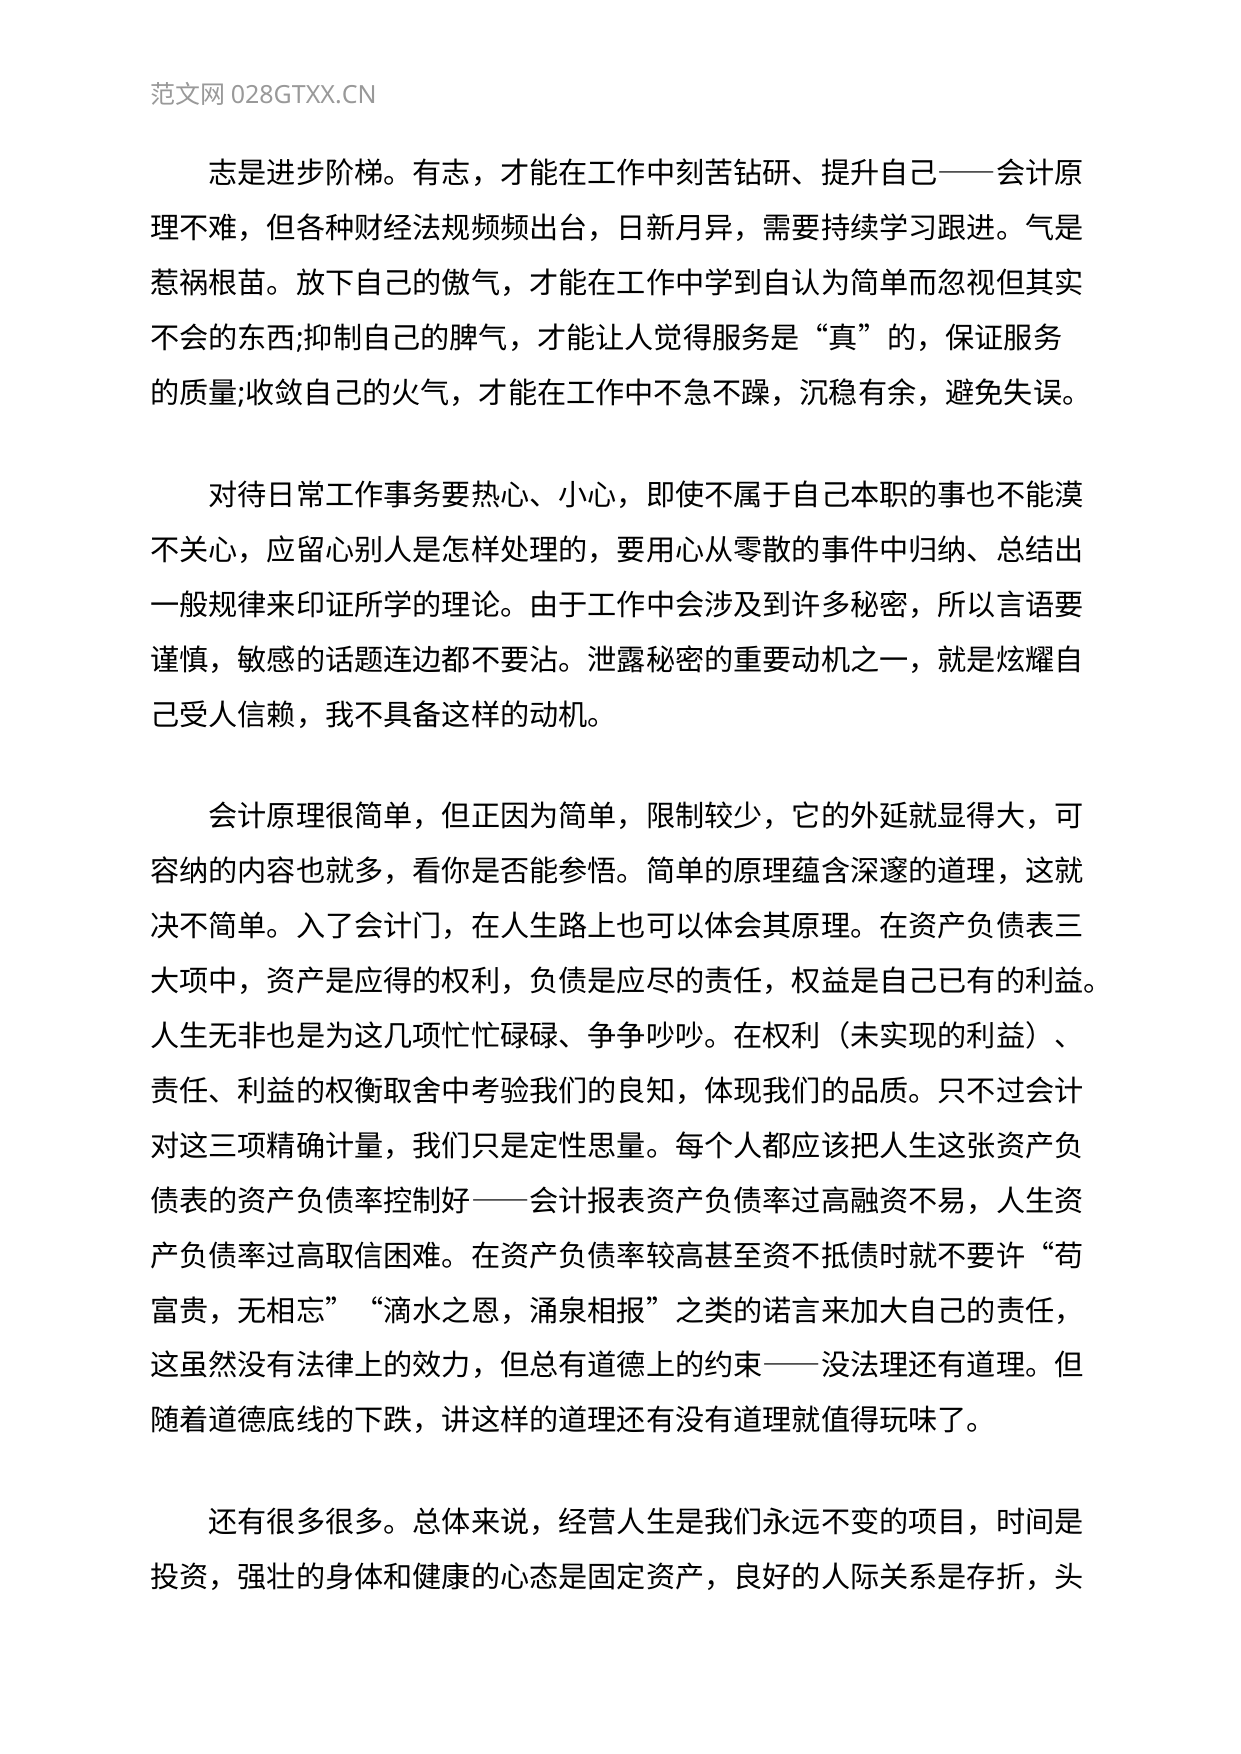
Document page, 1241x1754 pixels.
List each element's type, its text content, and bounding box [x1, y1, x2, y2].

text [150, 1499, 1090, 1596]
text 对待日常工作事务要热心、小心，即使不属于自己本职的事也不能漠不关心，应留心别人是怎样处理的，要用心从零散的事件中归纳、总结出一般规律来印证所学的理论。由于工作中会涉及到许多秘密，所以言语要谨慎，敏感的话题连边都不要沾。泄露秘密的重要动机之一，就是炫耀自己受人信赖，我不具备这样的动机。 [150, 472, 1090, 733]
text 志是进步阶梯。有志，才能在工作中刻苦钻研、提升自己——会计原理不难，但各种财经法规频频出台，日新月异，需要持续学习跟进。气是惹祸根苗。放下自己的傲气，才能在工作中学到自认为简单而忽视但其实不会的东西;抑制自己的脾气，才能让人觉得服务是“真”的，保证服务的质量;收敛自己的火气，才能在工作中不急不躁，沉稳有余，避免失误。 [150, 150, 1090, 412]
text 会计原理很简单，但正因为简单，限制较少，它的外延就显得大，可容纳的内容也就多，看你是否能参悟。简单的原理蕴含深邃的道理，这就决不简单。入了会计门，在人生路上也可以体会其原理。在资产负债表三大项中，资产是应得的权利，负债是应尽的责任，权益是自己已有的利益。人生无非也是为这几项忙忙碌碌、争争吵吵。在权利（未实现的利益）、责任、利益的权衡取舍中考验我们的良知，体现我们的品质。只不过会计对这三项精确计量，我们只是定性思量。每个人都应该把人生这张资产负债表的资产负债率控制好——会计报表资产负债率过高融资不易，人生资产负债率过高取信困难。在资产负债率较高甚至资不抵债时就不要许“苟富贵，无相忘”“滴水之恩，涌泉相报”之类的诺言来加大自己的责任，这虽然没有法律上的效力，但总有道德上的约束——没法理还有道理。但随着道德底线的下跌，讲这样的道理还有没有道理就值得玩味了。 [150, 793, 1090, 1439]
